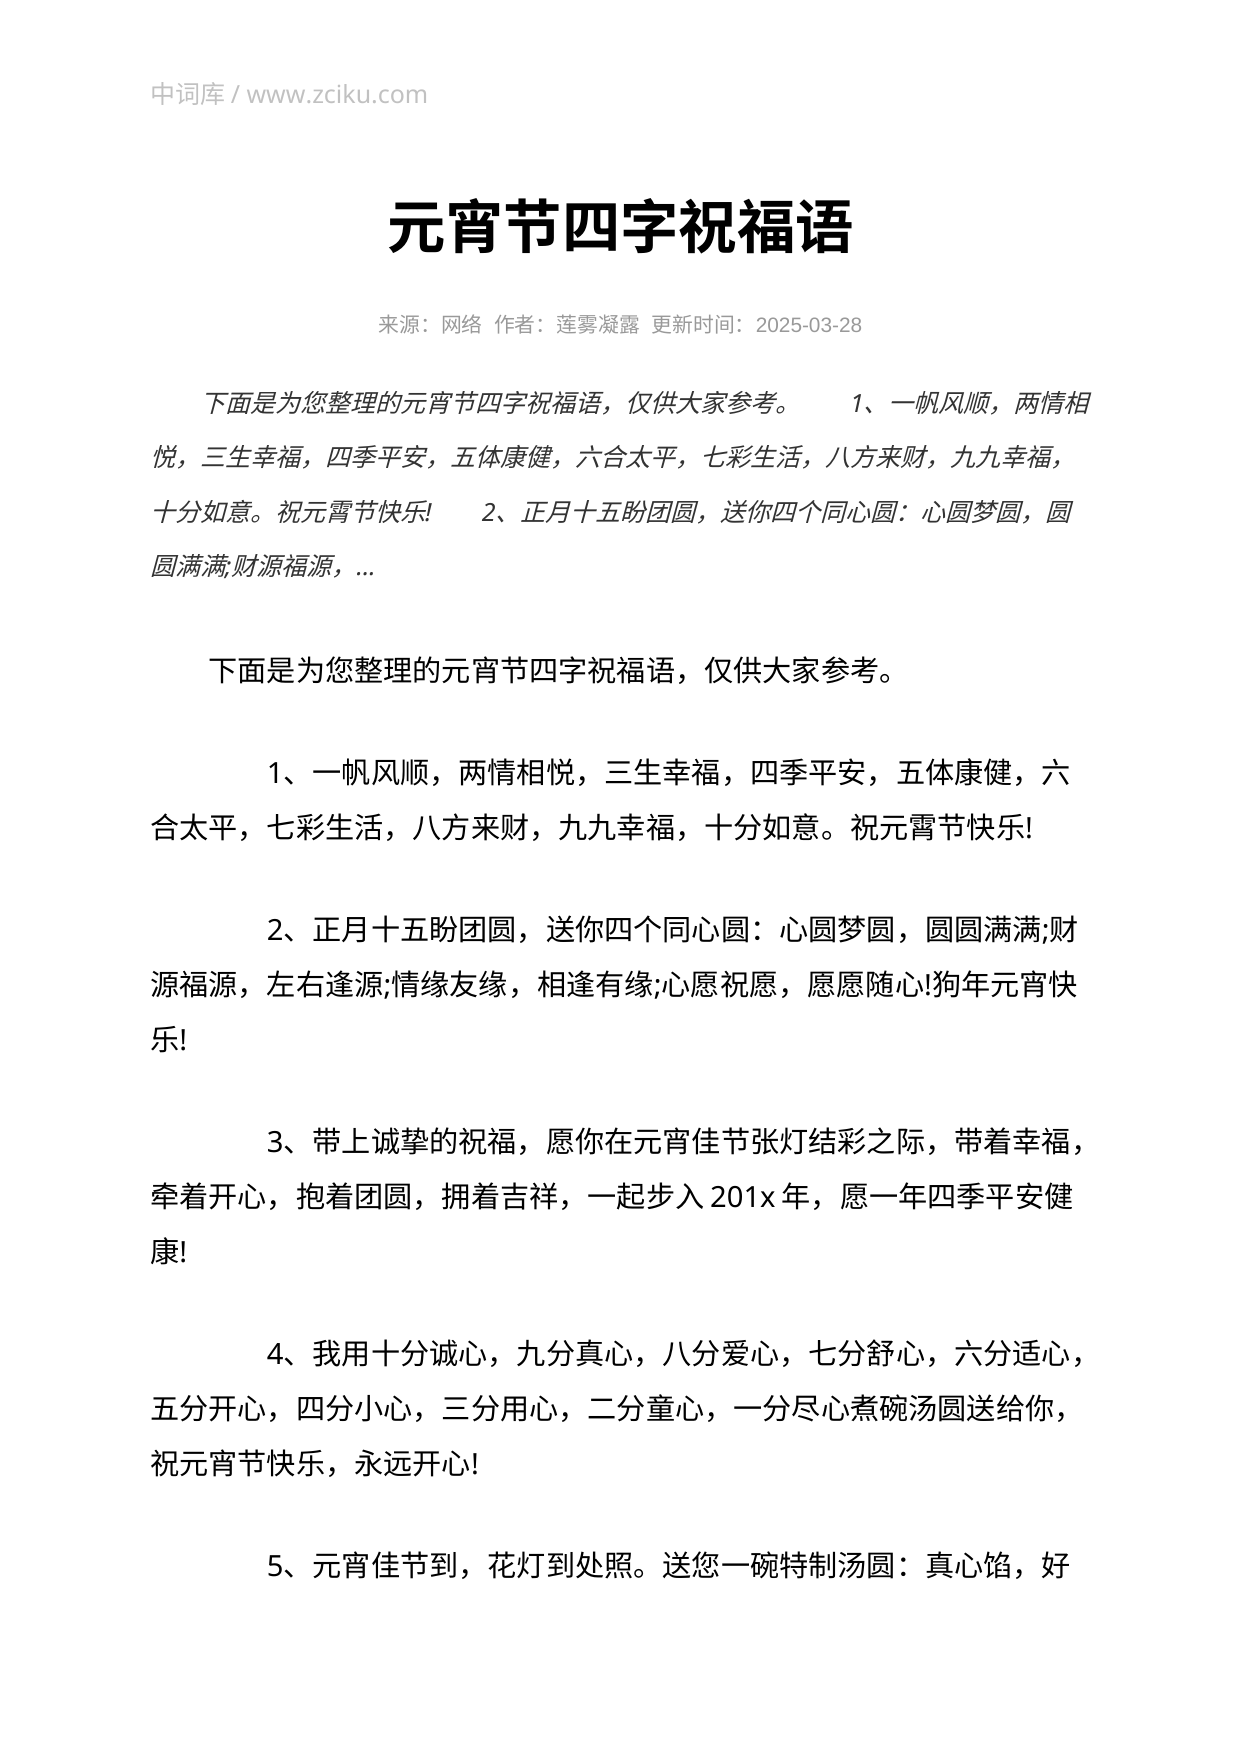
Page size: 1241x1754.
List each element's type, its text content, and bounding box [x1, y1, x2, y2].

subtitle 元宵节四字祝福语 [150, 181, 1090, 266]
text 下面是为您整理的元宵节四字祝福语，仅供大家参考。 1、一帆风顺，两情相悦，三生幸福，四季平安，五体康健，六合太平，七彩生活，八方来财，九九幸福，十分如意。祝元霄节快乐! 2、正月十五盼团圆，送你四个同心圆：心圆梦圆，圆圆满满;财源福源，... [150, 383, 1090, 583]
text 来源：网络 作者：莲雾凝露 更新时间：2025-03-28 [150, 313, 1090, 337]
text 3、带上诚挚的祝福，愿你在元宵佳节张灯结彩之际，带着幸福，牵着开心，抱着团圆，拥着吉祥，一起步入201x年，愿一年四季平安健康! [150, 1118, 1090, 1271]
text 1、一帆风顺，两情相悦，三生幸福，四季平安，五体康健，六合太平，七彩生活，八方来财，九九幸福，十分如意。祝元霄节快乐! [150, 749, 1090, 847]
text 下面是为您整理的元宵节四字祝福语，仅供大家参考。 [150, 648, 1090, 690]
text 2、正月十五盼团圆，送你四个同心圆：心圆梦圆，圆圆满满;财源福源，左右逢源;情缘友缘，相逢有缘;心愿祝愿，愿愿随心!狗年元宵快乐! [150, 907, 1090, 1059]
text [150, 1542, 1090, 1585]
text 4、我用十分诚心，九分真心，八分爱心，七分舒心，六分适心，五分开心，四分小心，三分用心，二分童心，一分尽心煮碗汤圆送给你，祝元宵节快乐，永远开心! [150, 1331, 1090, 1483]
